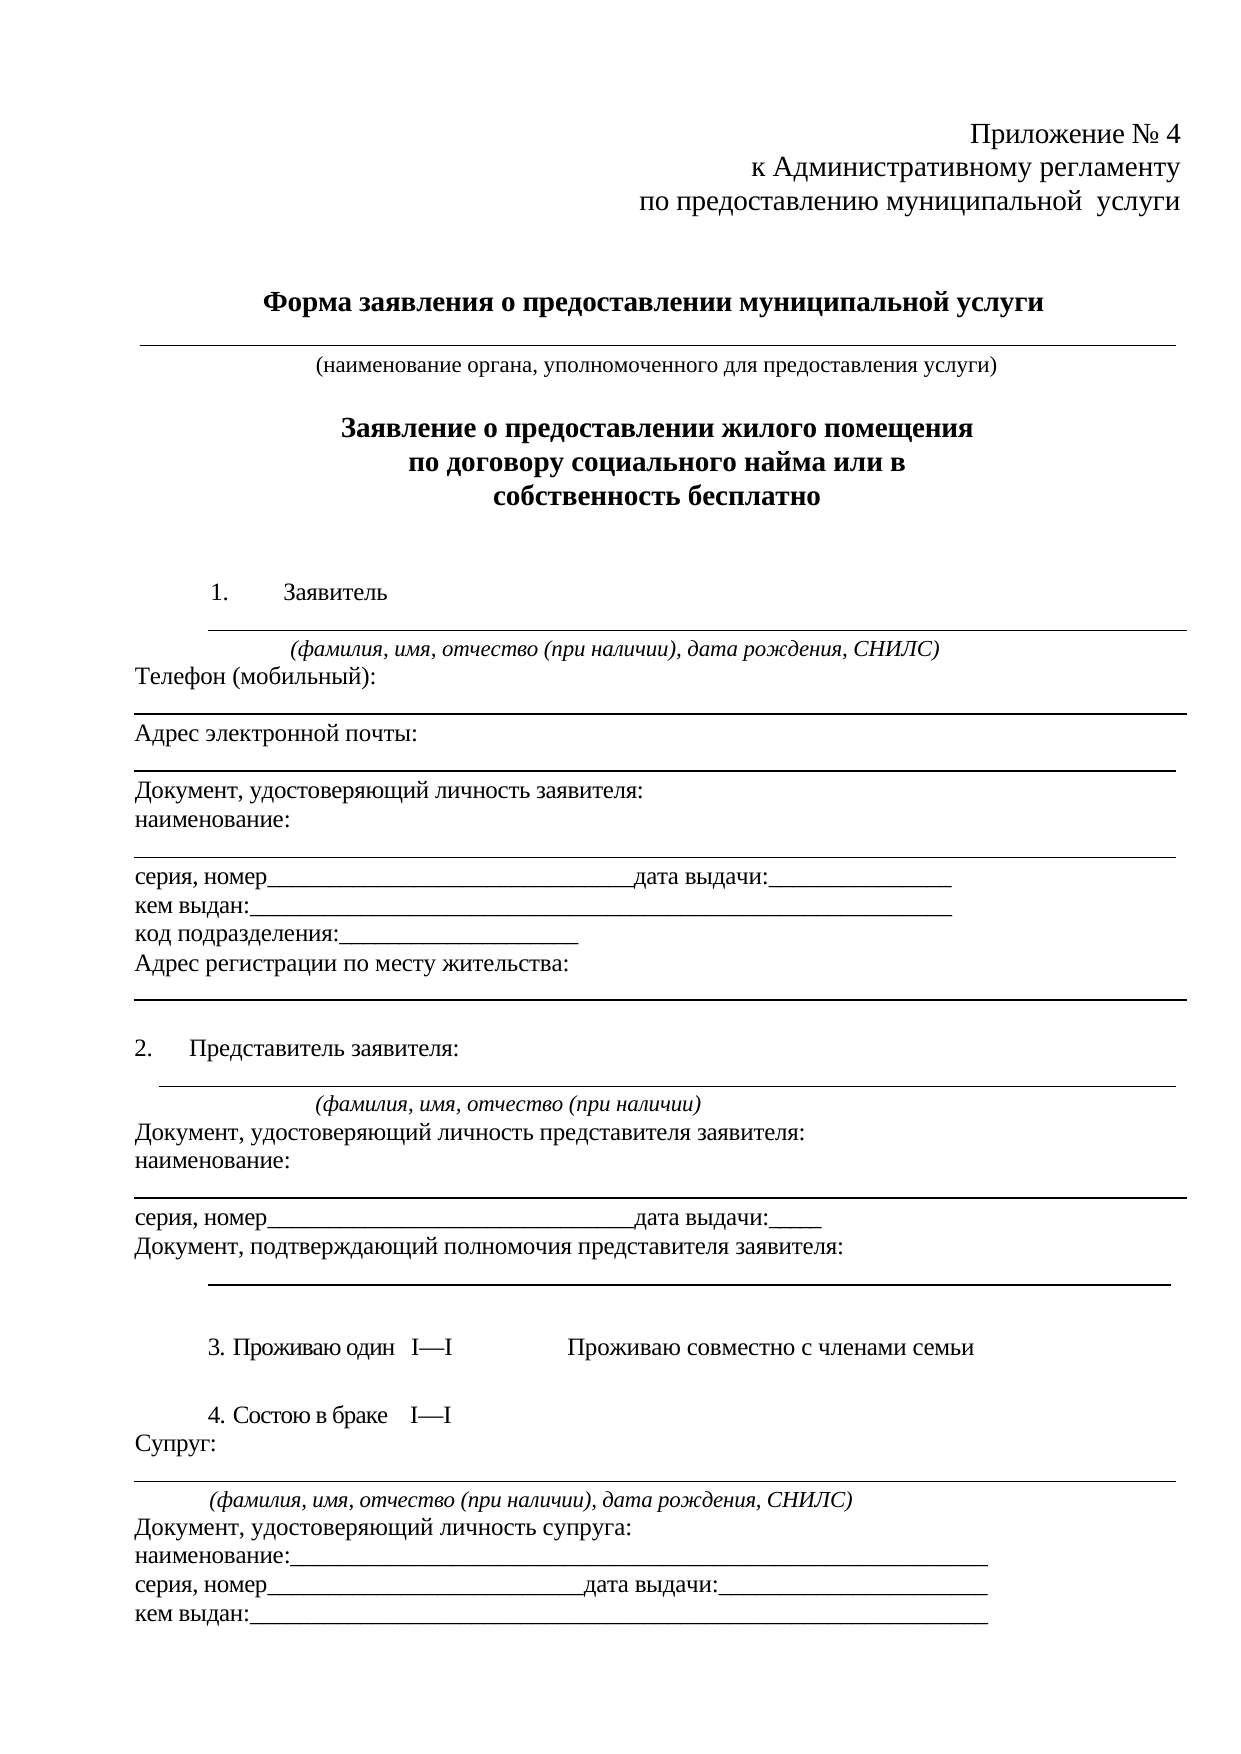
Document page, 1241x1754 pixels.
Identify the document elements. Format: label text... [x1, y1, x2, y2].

text к Административному регламенту [134, 151, 1181, 183]
text Адрес регистрации по месту жительства: [134, 948, 1181, 976]
text Форма заявления о предоставлении муниципальной услуги [263, 284, 1181, 318]
text 2. Представитель заявителя: [134, 1033, 1181, 1062]
text по предоставлению муниципальной услуги [134, 184, 1180, 217]
text серия, номер дата выдачи: [134, 1202, 1181, 1231]
list Проживаю один I—I Проживаю совместно с членами семьи [208, 1332, 1181, 1361]
text кем выдан: [134, 890, 1181, 918]
text (фамилия, имя, отчество (при наличии), дата рождения, СНИЛС) Документ, удостоверяющий личность супруга: [134, 1484, 893, 1541]
text Документ, удостоверяющий личность заявителя: наименование: [134, 775, 677, 833]
text код подразделения: [134, 918, 1181, 947]
text Адрес электронной почты: [134, 718, 1181, 747]
text кем выдан: [134, 1598, 1181, 1627]
text наименование: [134, 1541, 1181, 1570]
text Документ, удостоверяющий личность представителя заявителя: наименование: [134, 1117, 859, 1174]
text 1. Заявитель [210, 577, 1181, 606]
text серия, номер дата выдачи: [134, 1570, 1181, 1598]
text (фамилия, имя, отчество (при наличии) [315, 1089, 1181, 1117]
text серия, номер дата выдачи: [134, 861, 1181, 890]
text Документ, подтверждающий полномочия представителя заявителя: [134, 1231, 1181, 1260]
list Состою в браке I—I Супруг: [134, 1401, 461, 1458]
text Заявление о предоставлении жилого помещения по договору социального найма или в собственность бесплатно [337, 410, 977, 512]
text (фамилия, имя, отчество (при наличии), дата рождения, СНИЛС) Телефон (мобильный): [134, 634, 971, 690]
text (наименование органа, уполномоченного для предоставления услуги) [134, 351, 1180, 377]
text Приложение № 4 [134, 117, 1181, 151]
